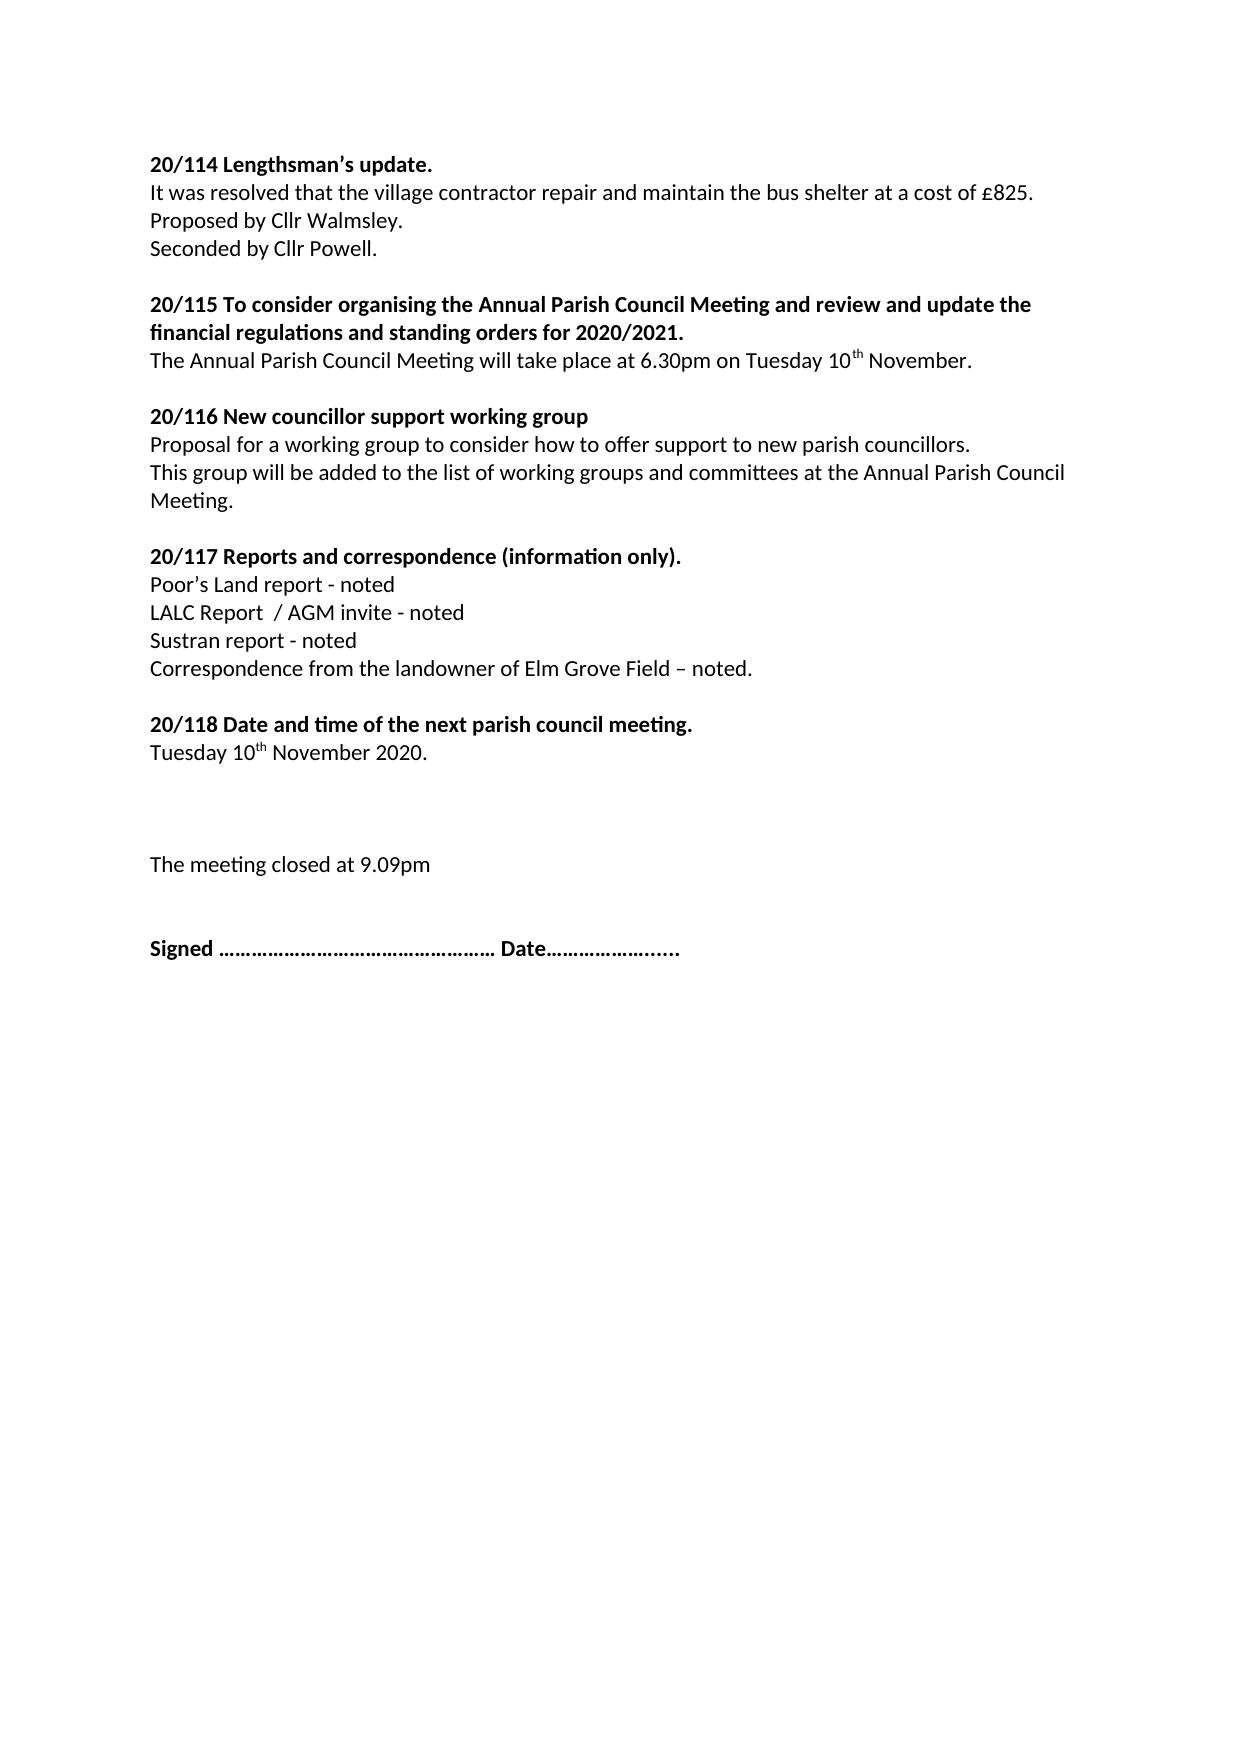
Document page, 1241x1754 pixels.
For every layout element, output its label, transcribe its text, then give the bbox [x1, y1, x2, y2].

text Seconded by Cllr Powell. [150, 234, 1090, 262]
subtitle LALC Report / AGM invite - noted [150, 598, 1090, 626]
text Proposed by Cllr Walmsley. [150, 206, 1090, 234]
text Proposal for a working group to consider how to offer support to new parish councillors. [150, 430, 1090, 458]
subtitle 20/117 Reports and correspondence (information only). [150, 542, 1090, 570]
subtitle The Annual Parish Council Meeting will take place at 6.30pm on Tuesday 10th November. [150, 346, 1090, 374]
text It was resolved that the village contractor repair and maintain the bus shelter at a cost of £825. [150, 178, 1090, 206]
subtitle Sustran report - noted [150, 626, 1090, 654]
subtitle Signed …………………………………………… Date………………...... [150, 934, 1090, 963]
text This group will be added to the list of working groups and committees at the Annual Parish Council Meeting. [150, 458, 1090, 514]
subtitle Poor’s Land report - noted [150, 570, 1090, 598]
subtitle 20/118 Date and time of the next parish council meeting. [150, 710, 1090, 738]
subtitle Correspondence from the landowner of Elm Grove Field – noted. [150, 654, 1090, 682]
text 20/114 Lengthsman’s update. [150, 150, 1090, 178]
subtitle The meeting closed at 9.09pm [150, 851, 1090, 878]
subtitle Tuesday 10th November 2020. [150, 738, 1090, 766]
text 20/116 New councillor support working group [150, 402, 1090, 430]
subtitle 20/115 To consider organising the Annual Parish Council Meeting and review and update the financial regulations and standing orders for 2020/2021. [150, 290, 1090, 346]
